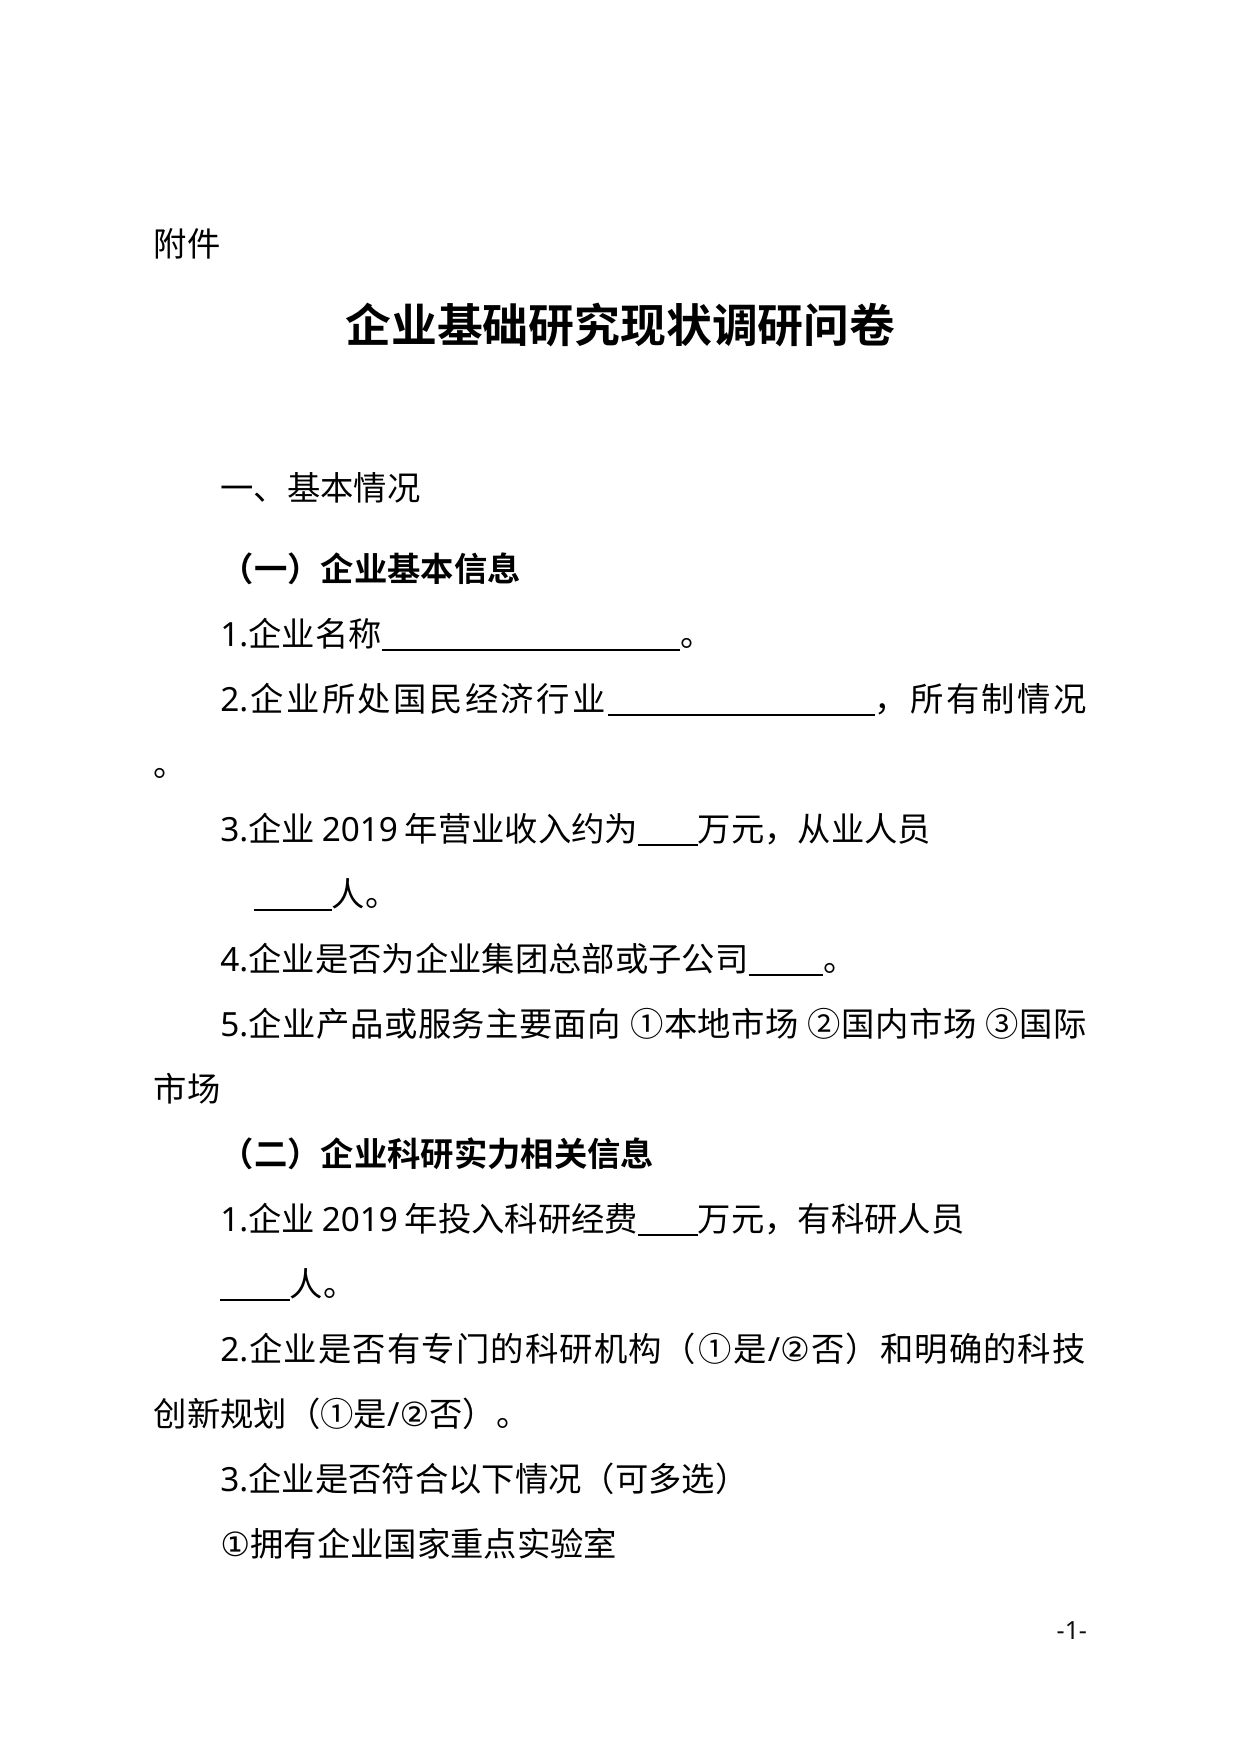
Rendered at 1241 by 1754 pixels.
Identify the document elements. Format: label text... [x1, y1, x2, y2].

text 人。 [153, 1249, 1087, 1314]
text 附件 [153, 209, 1087, 274]
text （二）企业科研实力相关信息 [153, 1119, 1087, 1184]
text ①拥有企业国家重点实验室 [153, 1509, 1087, 1574]
text 4.企业是否为企业集团总部或子公司 。 [153, 924, 1087, 989]
text （一）企业基本信息 [153, 534, 1087, 599]
text 3.企业是否符合以下情况（可多选） [153, 1444, 1087, 1509]
text 一、基本情况 [153, 453, 1087, 518]
text 企业基础研究现状调研问卷 [153, 274, 1087, 372]
text 2.企业是否有专门的科研机构（①是/②否）和明确的科技创新规划（①是/②否）。 [153, 1314, 1087, 1444]
text 1.企业2019年投入科研经费 万元，有科研人员 [153, 1184, 1087, 1249]
text 3.企业2019年营业收入约为 万元，从业人员 [153, 794, 1087, 859]
text 人。 [153, 859, 1087, 924]
text 1.企业名称 。 [153, 599, 1087, 664]
text 2.企业所处国民经济行业 ，所有制情况 。 [153, 664, 1087, 794]
text 5.企业产品或服务主要面向 ①本地市场 ②国内市场 ③国际市场 [153, 989, 1087, 1119]
